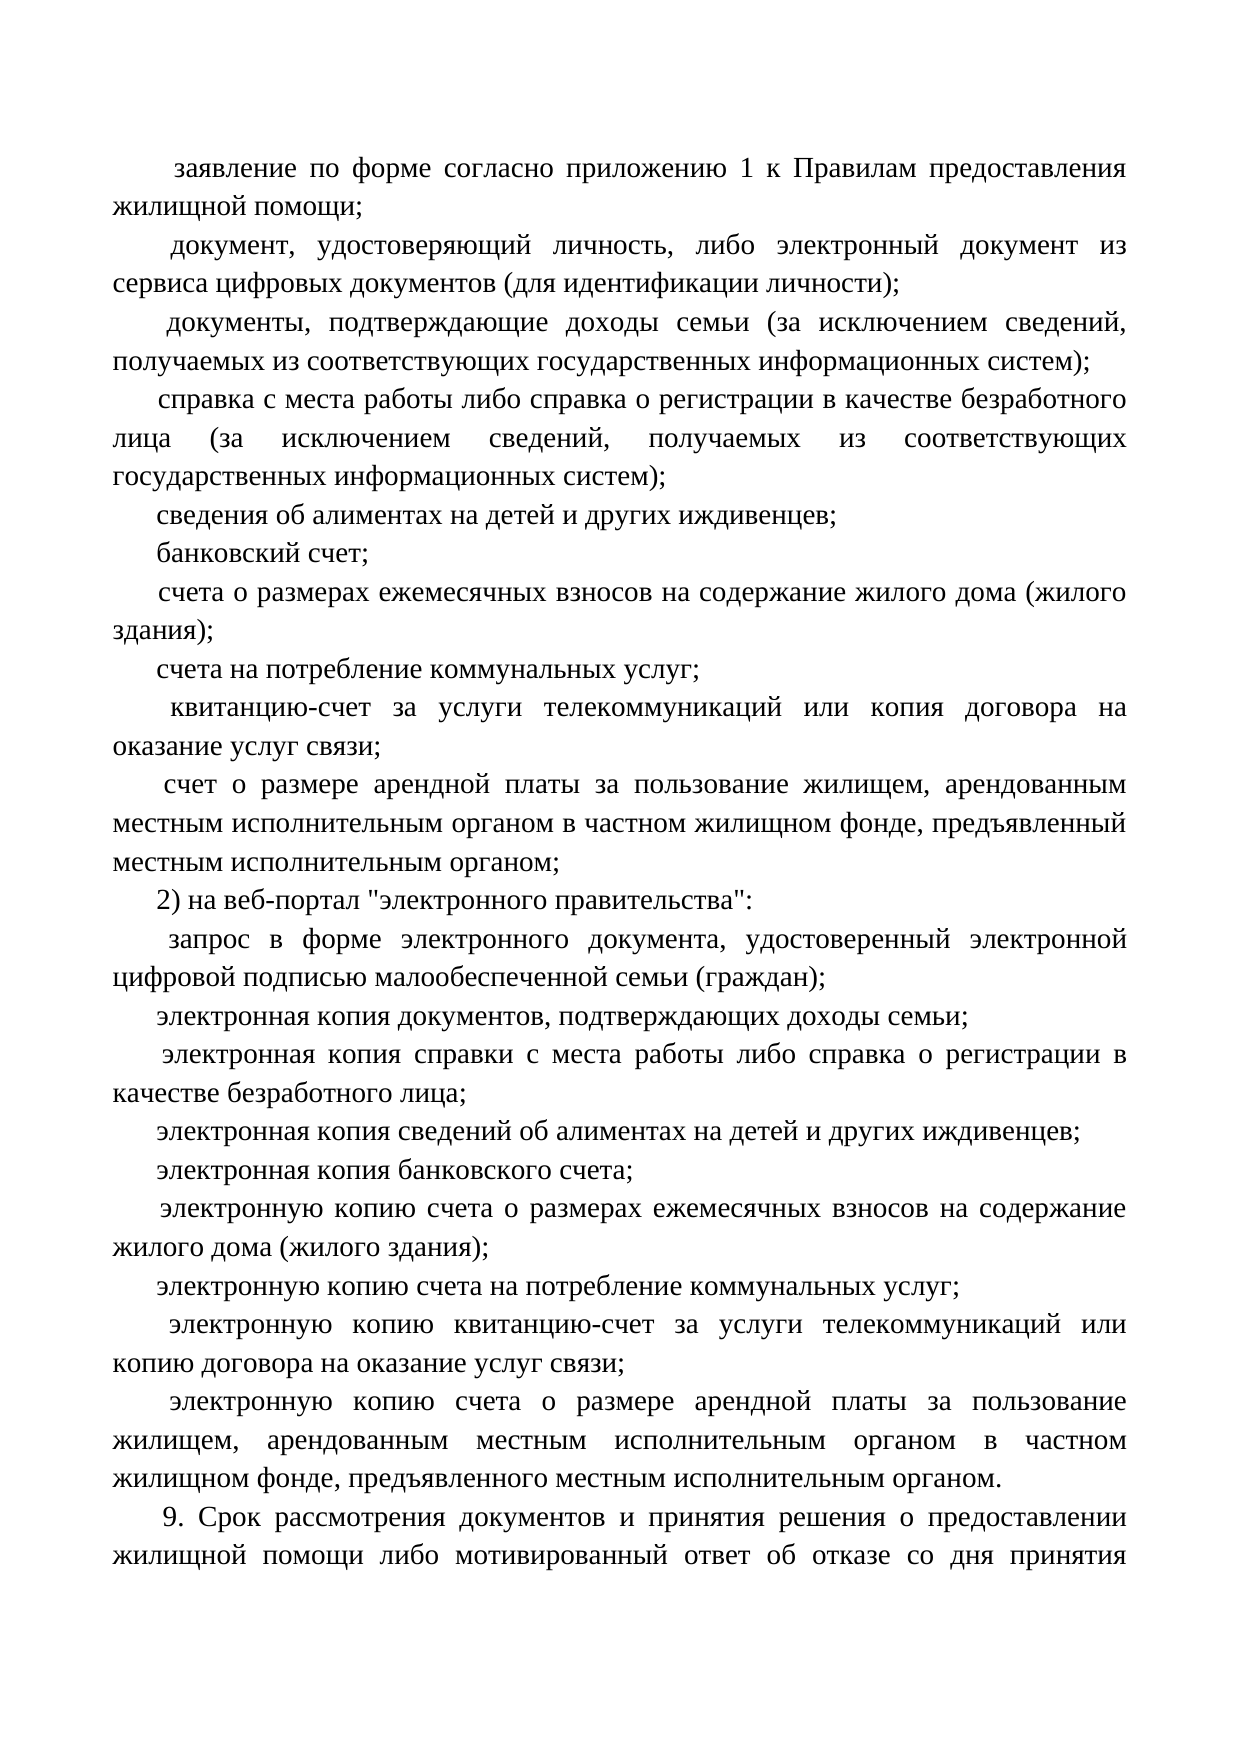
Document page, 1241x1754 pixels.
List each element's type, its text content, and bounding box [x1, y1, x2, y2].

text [112, 1499, 1128, 1571]
text 2) на веб-портал "электронного правительства": [112, 882, 1128, 916]
text электронную копию квитанцию-счет за услуги телекоммуникаций или копию договора на оказание услуг связи; [112, 1306, 1128, 1378]
text документ, удостоверяющий личность, либо электронный документ из сервиса цифровых документов (для идентификации личности); [112, 227, 1128, 299]
text электронная копия банковского счета; [112, 1152, 1128, 1186]
text электронную копию счета о размерах ежемесячных взносов на содержание жилого дома (жилого здания); [112, 1191, 1128, 1263]
text заявление по форме согласно приложению 1 к Правилам предоставления жилищной помощи; [112, 150, 1128, 222]
text электронную копию счета о размере арендной платы за пользование жилищем, арендованным местным исполнительным органом в частном жилищном фонде, предъявленного местным исполнительным органом. [112, 1383, 1128, 1494]
text сведения об алиментах на детей и других иждивенцев; [112, 497, 1128, 530]
text электронная копия справки с места работы либо справка о регистрации в качестве безработного лица; [112, 1036, 1128, 1108]
text электронная копия сведений об алиментах на детей и других иждивенцев; [112, 1113, 1128, 1147]
text справка с места работы либо справка о регистрации в качестве безработного лица (за исключением сведений, получаемых из соответствующих государственных информационных систем); [112, 381, 1128, 492]
text квитанцию-счет за услуги телекоммуникаций или копия договора на оказание услуг связи; [112, 689, 1128, 762]
text счета на потребление коммунальных услуг; [112, 651, 1128, 684]
text запрос в форме электронного документа, удостоверенный электронной цифровой подписью малообеспеченной семьи (граждан); [112, 921, 1128, 993]
text счета о размерах ежемесячных взносов на содержание жилого дома (жилого здания); [112, 574, 1128, 646]
text счет о размере арендной платы за пользование жилищем, арендованным местным исполнительным органом в частном жилищном фонде, предъявленный местным исполнительным органом; [112, 767, 1128, 877]
text электронная копия документов, подтверждающих доходы семьи; [112, 998, 1128, 1031]
text документы, подтверждающие доходы семьи (за исключением сведений, получаемых из соответствующих государственных информационных систем); [112, 304, 1128, 376]
text банковский счет; [112, 535, 1128, 569]
text электронную копию счета на потребление коммунальных услуг; [112, 1268, 1128, 1301]
